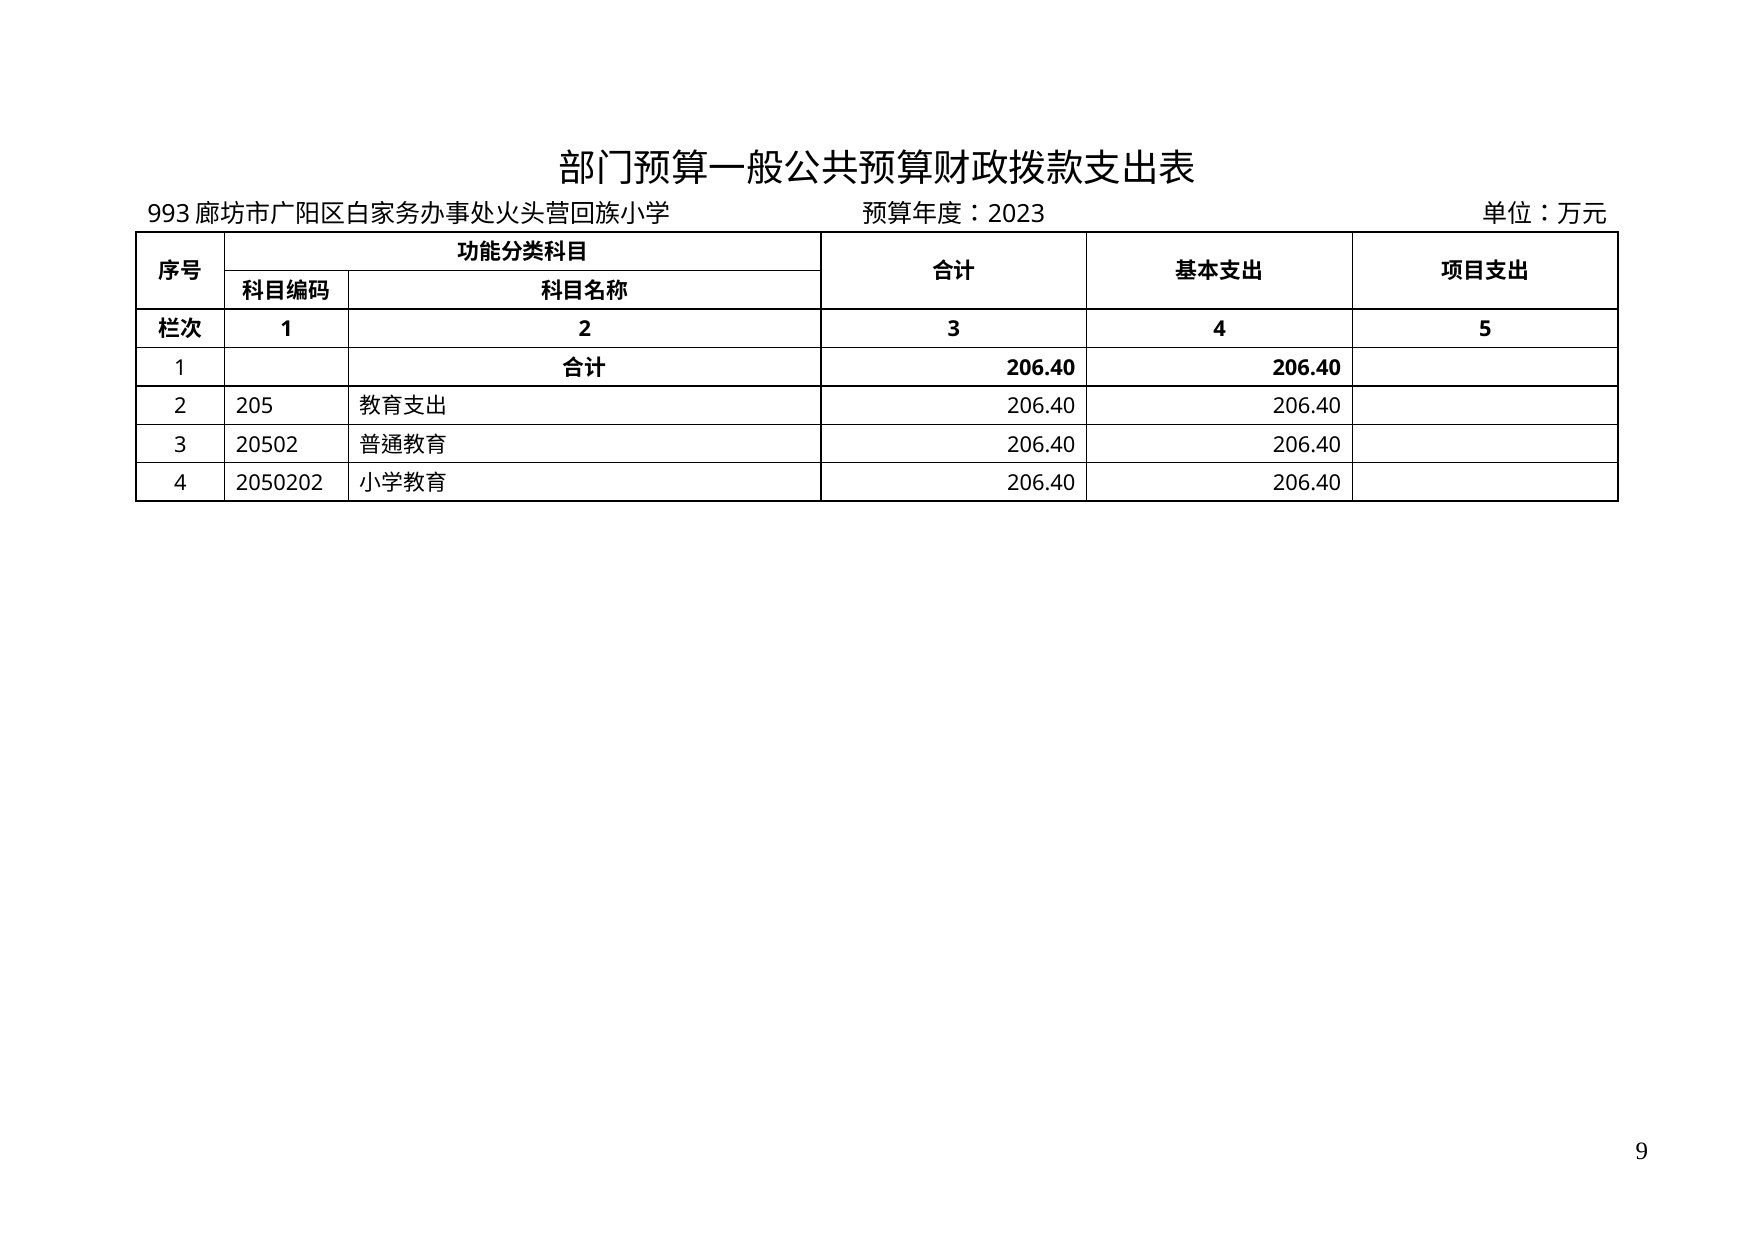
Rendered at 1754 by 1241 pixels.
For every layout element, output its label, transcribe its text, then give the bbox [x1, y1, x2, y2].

table_cell 小学教育 [349, 463, 820, 500]
table_cell 合计 [822, 233, 1086, 308]
table_cell 3 [137, 425, 224, 462]
table_cell 1 [137, 348, 224, 385]
table_cell 20502 [225, 425, 348, 462]
table_cell [1353, 387, 1617, 423]
table_header 993廊坊市广阳区白家务办事处火头营回族小学 [137, 195, 820, 231]
table_cell 序号 [137, 233, 224, 308]
table_cell 206.40 [822, 425, 1086, 462]
table_cell [1353, 348, 1617, 385]
table_cell 4 [137, 463, 224, 500]
table_cell 206.40 [822, 387, 1086, 423]
text 部门预算一般公共预算财政拨款支出表 [106, 142, 1648, 193]
table_cell 206.40 [822, 348, 1086, 385]
table_header 单位：万元 [1087, 195, 1617, 231]
table_cell 3 [822, 310, 1086, 347]
table_cell 普通教育 [349, 425, 820, 462]
table_cell 206.40 [822, 463, 1086, 500]
table_cell 2 [349, 310, 820, 347]
table_cell 206.40 [1087, 387, 1352, 423]
table_cell 基本支出 [1087, 233, 1352, 308]
table_cell 科目编码 [225, 271, 348, 308]
table_cell 功能分类科目 [225, 233, 820, 270]
table_cell 205 [225, 387, 348, 423]
table_cell [1353, 425, 1617, 462]
table_cell 4 [1087, 310, 1352, 347]
table_cell 2050202 [225, 463, 348, 500]
table_cell 项目支出 [1353, 233, 1617, 308]
table_cell 教育支出 [349, 387, 820, 423]
table_cell 206.40 [1087, 425, 1352, 462]
table_cell 206.40 [1087, 463, 1352, 500]
table_cell [1353, 463, 1617, 500]
table_cell 206.40 [1087, 348, 1352, 385]
table_cell [225, 348, 348, 385]
table_cell 1 [225, 310, 348, 347]
table_cell 科目名称 [349, 271, 820, 308]
table_cell 2 [137, 387, 224, 423]
table_header 预算年度：2023 [822, 195, 1086, 231]
table_cell 5 [1353, 310, 1617, 347]
table_cell 栏次 [137, 310, 224, 347]
table_cell 合计 [349, 348, 820, 385]
